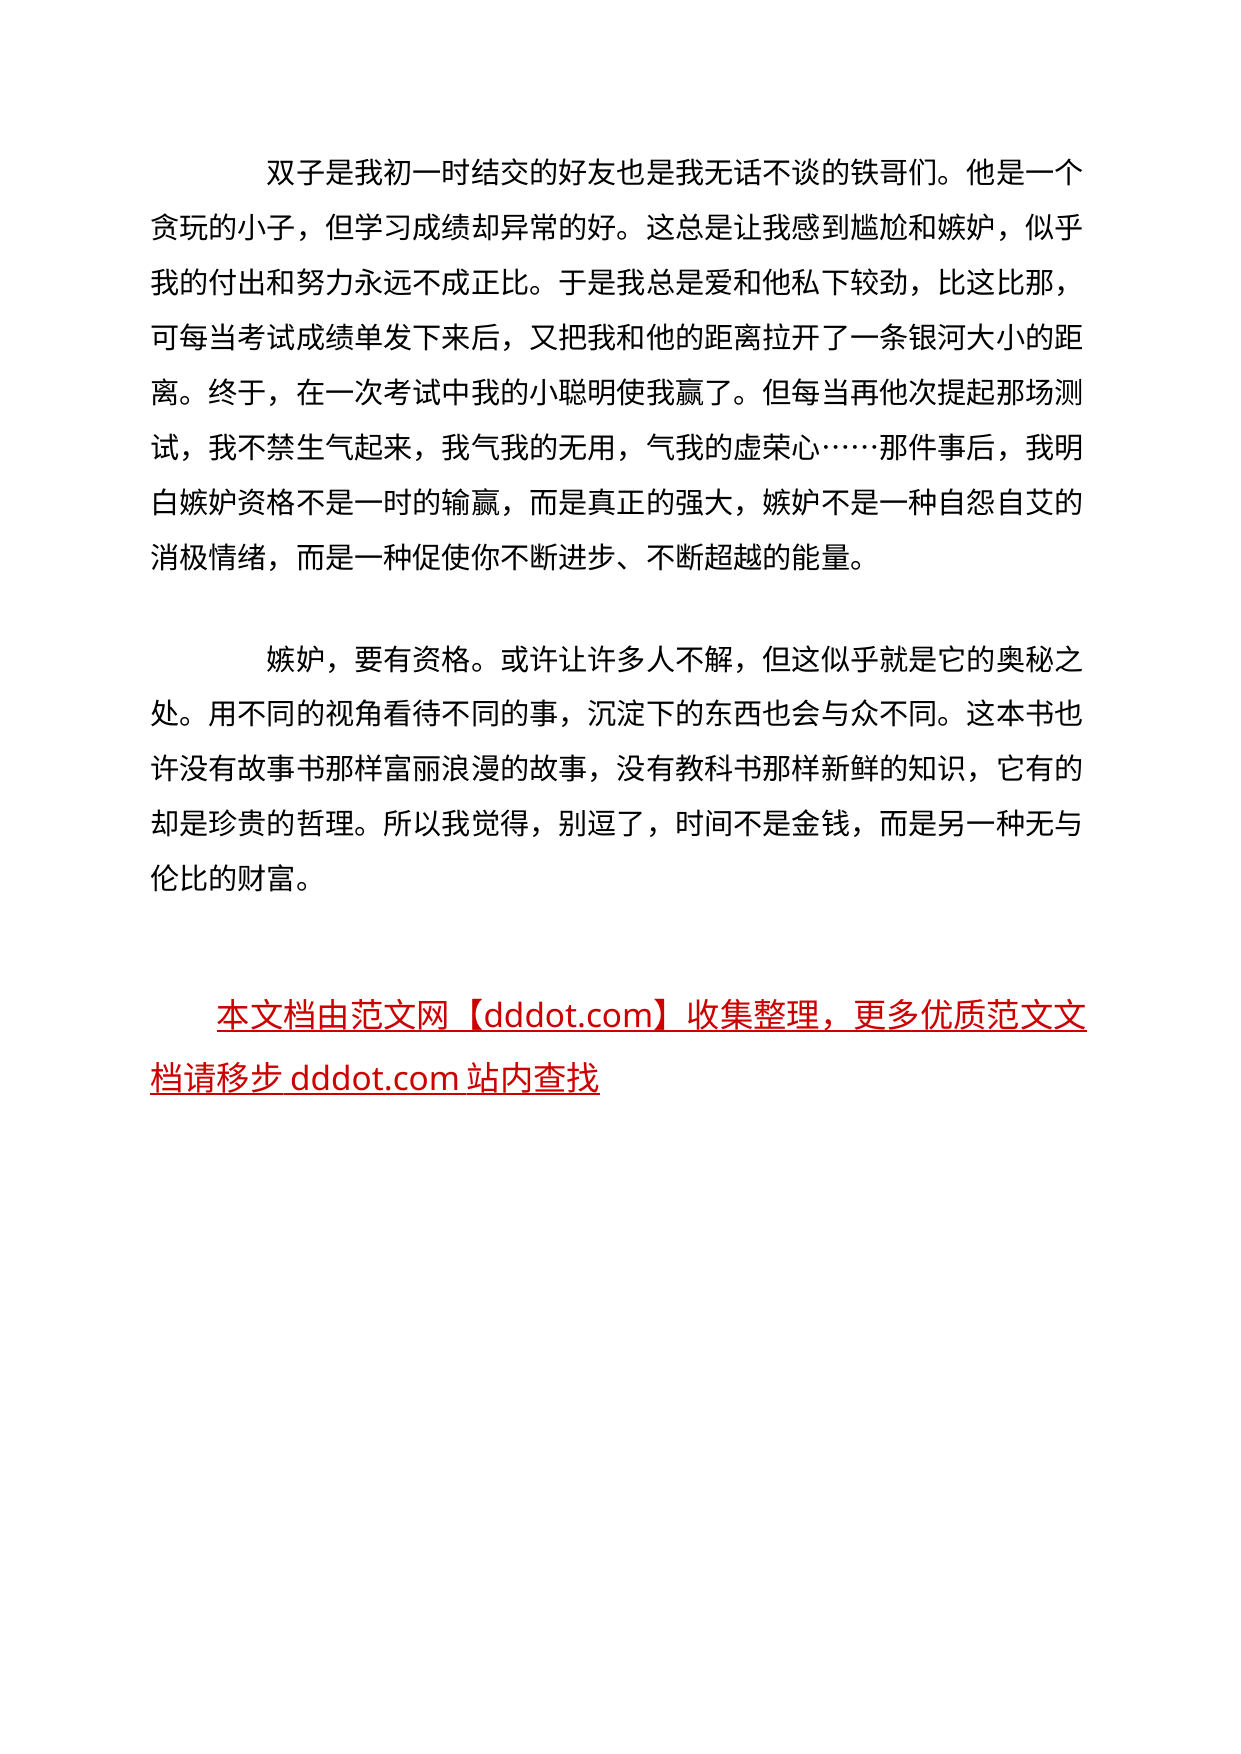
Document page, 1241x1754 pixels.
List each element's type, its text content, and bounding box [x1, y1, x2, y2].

text 双子是我初一时结交的好友也是我无话不谈的铁哥们。他是一个贪玩的小子，但学习成绩却异常的好。这总是让我感到尴尬和嫉妒，似乎我的付出和努力永远不成正比。于是我总是爱和他私下较劲，比这比那，可每当考试成绩单发下来后，又把我和他的距离拉开了一条银河大小的距离。终于，在一次考试中我的小聪明使我赢了。但每当再他次提起那场测试，我不禁生气起来，我气我的无用，气我的虚荣心……那件事后，我明白嫉妒资格不是一时的输赢，而是真正的强大，嫉妒不是一种自怨自艾的消极情绪，而是一种促使你不断进步、不断超越的能量。 [150, 150, 1090, 577]
text 嫉妒，要有资格。或许让许多人不解，但这似乎就是它的奥秘之处。用不同的视角看待不同的事，沉淀下的东西也会与众不同。这本书也许没有故事书那样富丽浪漫的故事，没有教科书那样新鲜的知识，它有的却是珍贵的哲理。所以我觉得，别逗了，时间不是金钱，而是另一种无与伦比的财富。 [150, 636, 1090, 898]
text 本文档由范文网【dddot.com】收集整理，更多优质范文文档请移步dddot.com站内查找 [150, 989, 1090, 1100]
